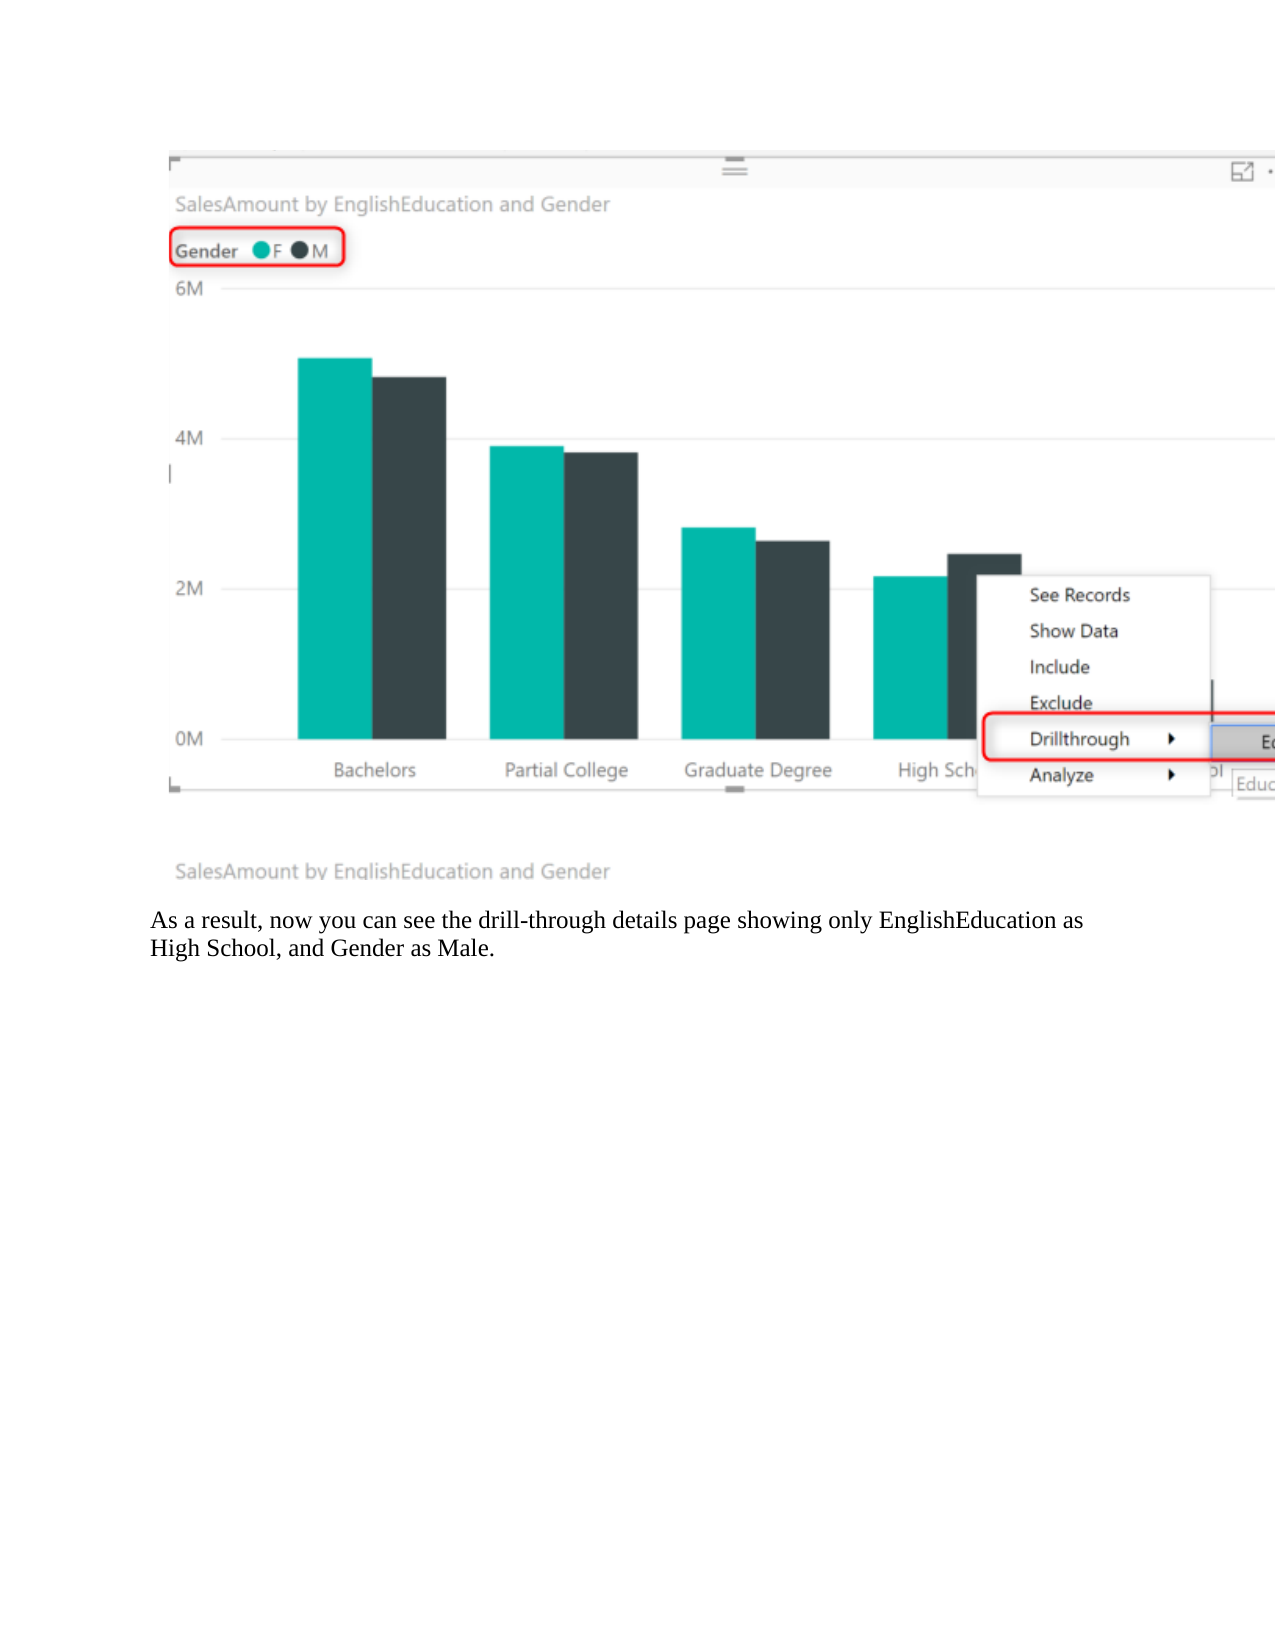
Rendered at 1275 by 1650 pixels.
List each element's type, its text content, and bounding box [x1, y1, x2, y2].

picture [168, 150, 1275, 880]
text As a result, now you can see the drill-through details page showing only EnglishEducation as High School, and Gender as Male. [150, 905, 1125, 962]
